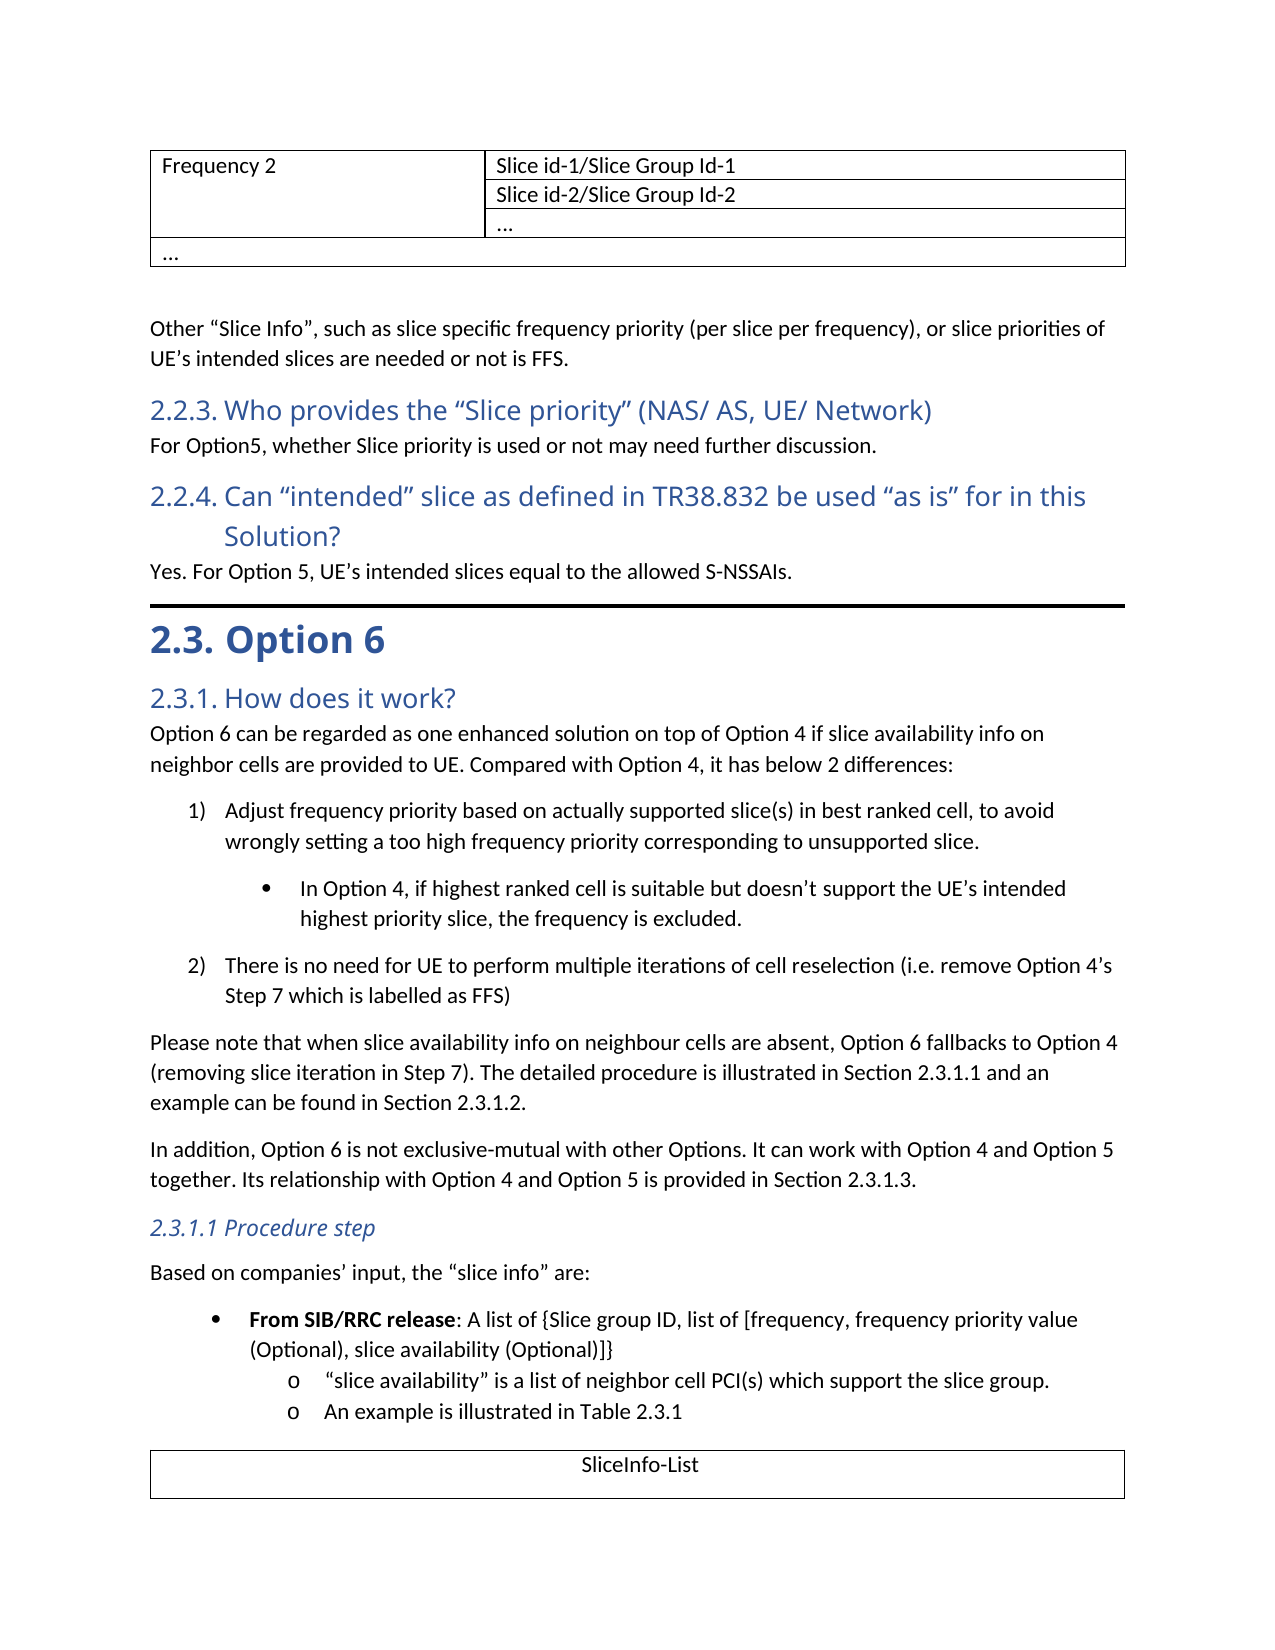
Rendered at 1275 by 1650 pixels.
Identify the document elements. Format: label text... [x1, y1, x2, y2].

table_cell ... [486, 209, 1125, 237]
list From SIB/RRC release: A list of {Slice group ID, list of [frequency, frequency priority value (Optional), slice availability (Optional)]} [212, 1305, 1125, 1364]
table_cell Frequency 2 [151, 151, 484, 237]
subtitle Can “intended” slice as defined in TR38.832 be used “as is” for in this Solution? [150, 478, 1125, 554]
table_cell ... [151, 238, 1125, 266]
list In Option 4, if highest ranked cell is suitable but doesn’t support the UE’s intended highest priority slice, the frequency is excluded. [262, 874, 1125, 932]
text Based on companies’ input, the “slice info” are: [150, 1258, 1125, 1287]
text Yes. For Option 5, UE’s intended slices equal to the allowed S-NSSAIs. [150, 557, 1125, 586]
table_cell Slice id-2/Slice Group Id-2 [486, 180, 1125, 208]
subtitle Option 6 [150, 608, 1125, 665]
subtitle How does it work? [150, 680, 1125, 717]
text Other “Slice Info”, such as slice specific frequency priority (per slice per frequency), or slice priorities of UE’s intended slices are needed or not is FFS. [150, 314, 1125, 372]
text In addition, Option 6 is not exclusive-mutual with other Options. It can work with Option 4 and Option 5 together. Its relationship with Option 4 and Option 5 is provided in Section 2.3.1.3. [150, 1135, 1125, 1193]
table_header SliceInfo-List [151, 1451, 1124, 1497]
list There is no need for UE to perform multiple iterations of cell reselection (i.e. remove Option 4’s Step 7 which is labelled as FFS) [187, 951, 1125, 1009]
table_cell Slice id-1/Slice Group Id-1 [486, 151, 1125, 179]
subtitle Who provides the “Slice priority” (NAS/ AS, UE/ Network) [150, 391, 1125, 428]
text 2.3.1.1 Procedure step [150, 1212, 1125, 1243]
text Option 6 can be regarded as one enhanced solution on top of Option 4 if slice availability info on neighbor cells are provided to UE. Compared with Option 4, it has below 2 differences: [150, 719, 1125, 778]
text Please note that when slice availability info on neighbour cells are absent, Option 6 fallbacks to Option 4 (removing slice iteration in Step 7). The detailed procedure is illustrated in Section 2.3.1.1 and an example can be found in Section 2.3.1.2. [150, 1028, 1125, 1116]
list An example is illustrated in Table 2.3.1 [286, 1397, 1125, 1426]
text For Option5, whether Slice priority is used or not may need further discussion. [150, 431, 1125, 459]
list Adjust frequency priority based on actually supported slice(s) in best ranked cell, to avoid wrongly setting a too high frequency priority corresponding to unsupported slice. [187, 797, 1125, 855]
list “slice availability” is a list of neighbor cell PCI(s) which support the slice group. [287, 1366, 1125, 1395]
